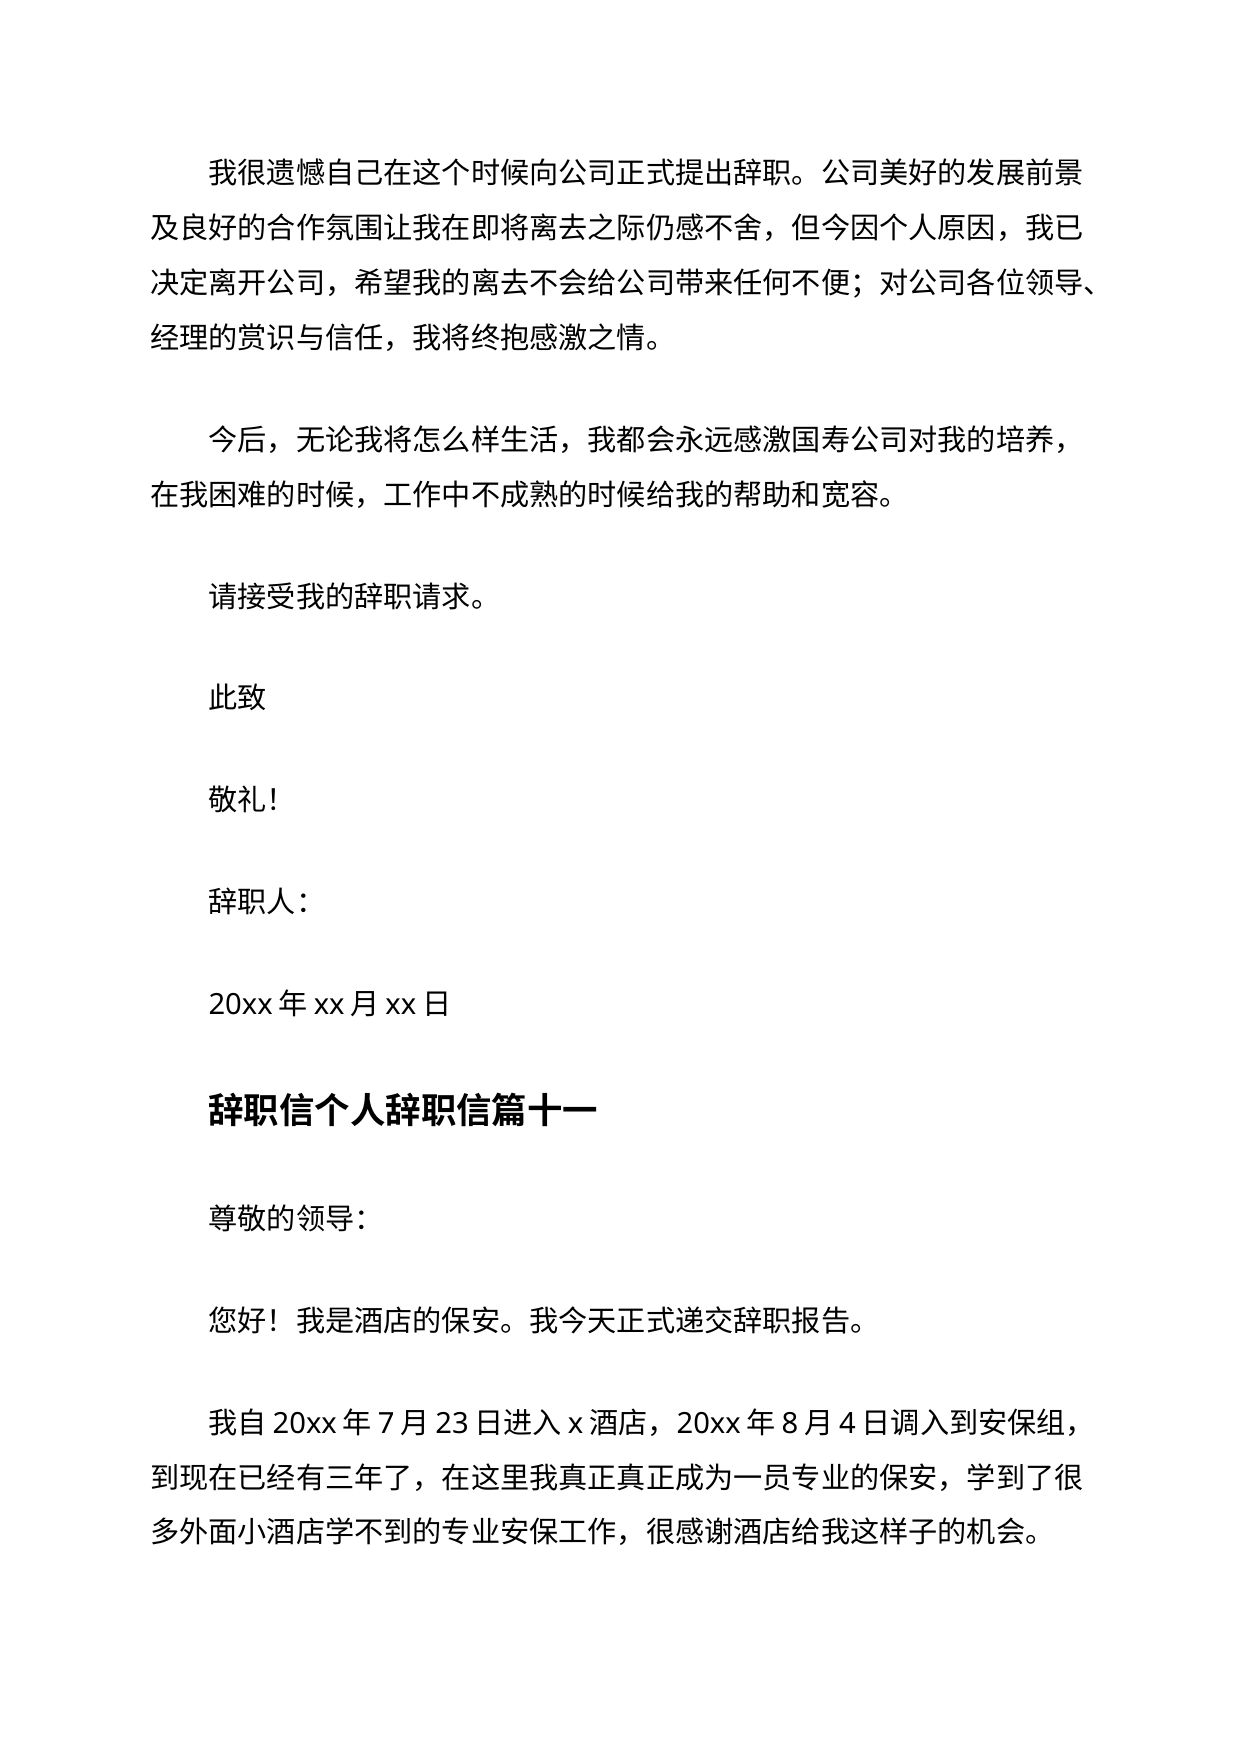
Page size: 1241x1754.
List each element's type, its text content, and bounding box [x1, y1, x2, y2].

text 我很遗憾自己在这个时候向公司正式提出辞职。公司美好的发展前景及良好的合作氛围让我在即将离去之际仍感不舍，但今因个人原因，我已决定离开公司，希望我的离去不会给公司带来任何不便；对公司各位领导、经理的赏识与信任，我将终抱感激之情。 [150, 150, 1090, 357]
text 敬礼！ [150, 777, 1090, 819]
text 辞职人： [150, 878, 1090, 921]
text 请接受我的辞职请求。 [150, 573, 1090, 615]
text 今后，无论我将怎么样生活，我都会永远感激国寿公司对我的培养，在我困难的时候，工作中不成熟的时候给我的帮助和宽容。 [150, 416, 1090, 514]
text 尊敬的领导： [150, 1196, 1090, 1238]
text 辞职信个人辞职信篇十一 [150, 1082, 1090, 1133]
text 此致 [150, 675, 1090, 717]
text 我自20xx年7月23日进入x酒店，20xx年8月4日调入到安保组，到现在已经有三年了，在这里我真正真正成为一员专业的保安，学到了很多外面小酒店学不到的专业安保工作，很感谢酒店给我这样子的机会。 [150, 1399, 1090, 1551]
text 20xx年xx月xx日 [150, 980, 1090, 1023]
text 您好！我是酒店的保安。我今天正式递交辞职报告。 [150, 1297, 1090, 1340]
